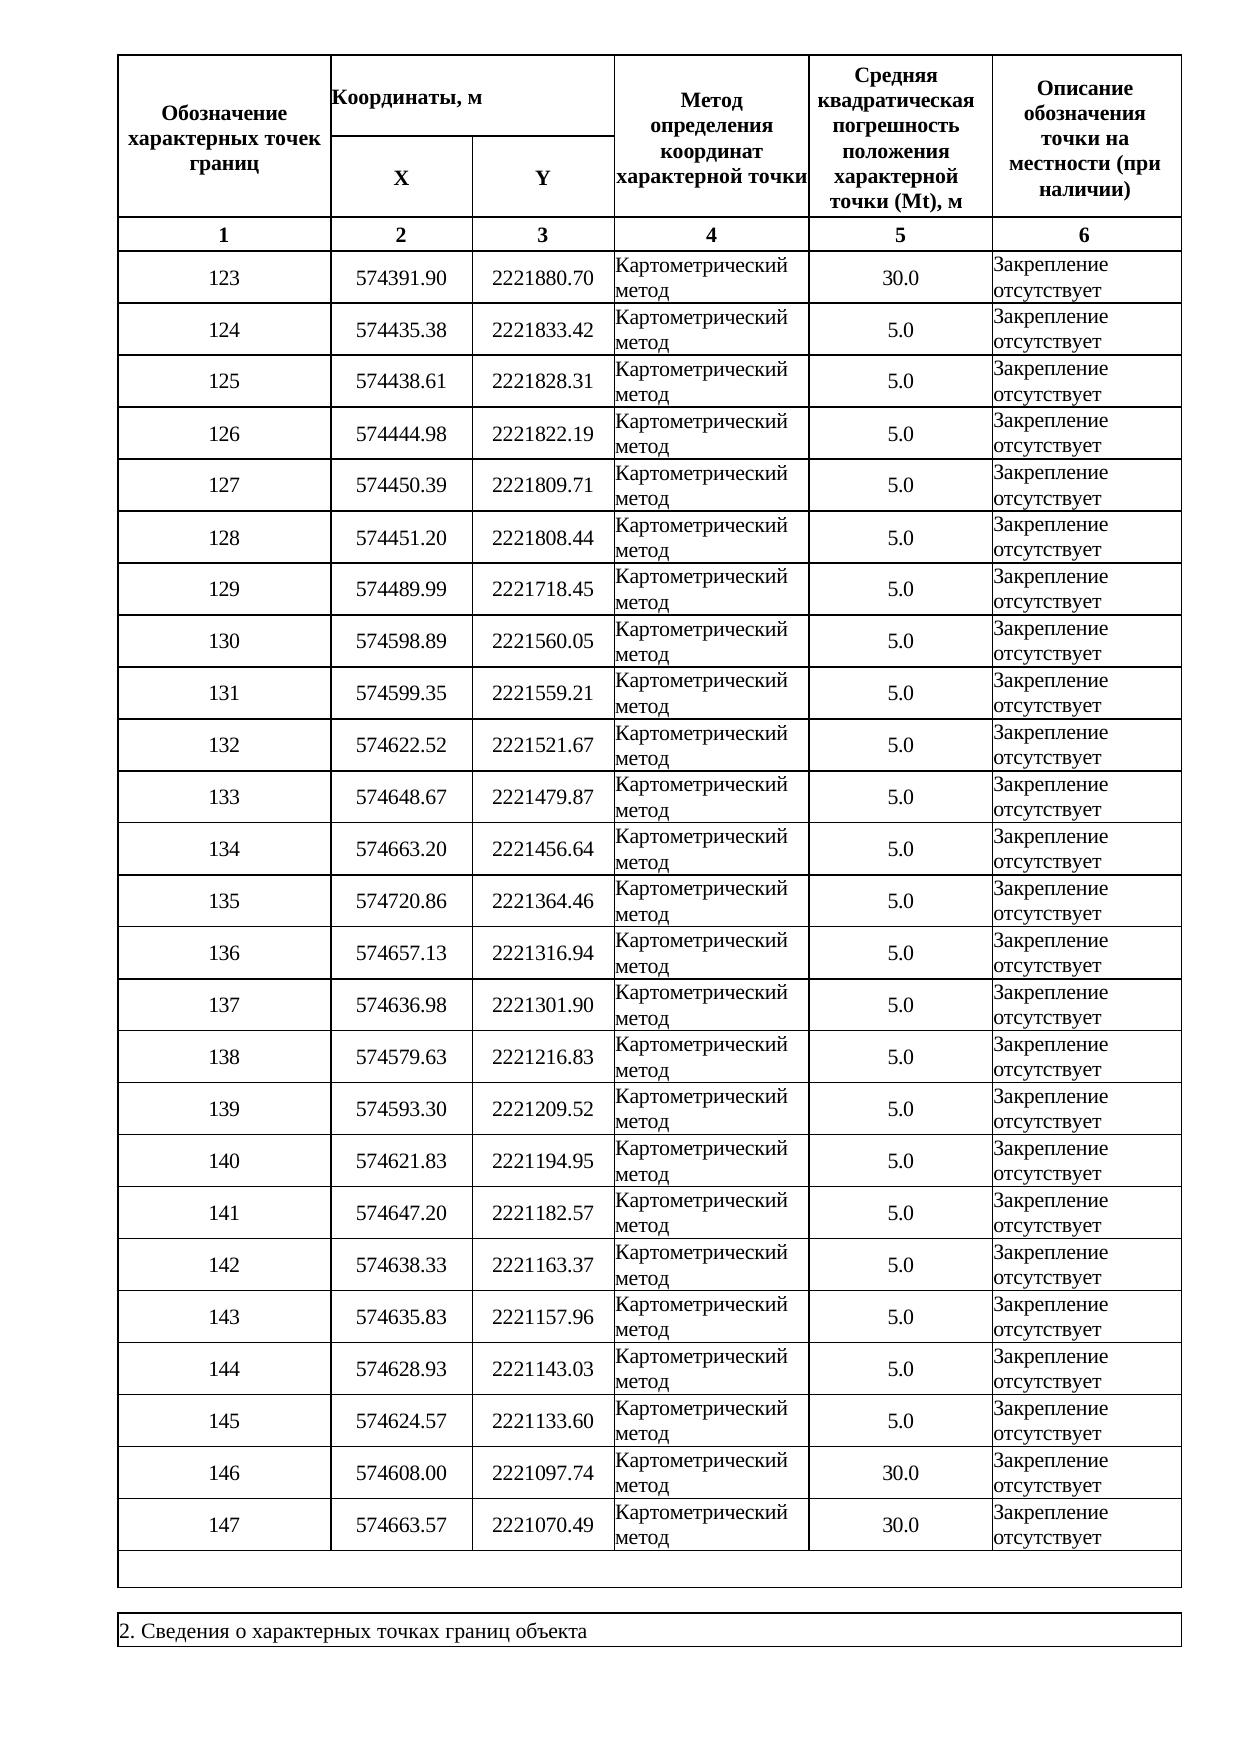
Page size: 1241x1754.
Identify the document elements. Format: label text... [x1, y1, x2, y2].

table_cell 135 [119, 876, 330, 926]
table_cell 126 [119, 408, 330, 458]
table_cell 137 [119, 980, 330, 1030]
table_cell 574598.89 [332, 616, 472, 666]
table_cell 574621.83 [332, 1135, 472, 1186]
table_cell 574622.52 [332, 720, 472, 770]
table_cell 130 [119, 616, 330, 666]
table_cell 5 [810, 218, 992, 250]
table_cell 146 [119, 1447, 330, 1498]
table_cell 2221097.74 [473, 1447, 614, 1498]
table_cell 128 [119, 512, 330, 562]
table_cell 30.0 [810, 1499, 992, 1549]
table_cell 2221182.57 [473, 1187, 614, 1238]
table_cell Закрепление отсутствует [993, 980, 1181, 1030]
table_cell 574635.83 [332, 1291, 472, 1342]
table_cell Закрепление отсутствует [993, 668, 1181, 718]
table_cell 5.0 [810, 1239, 992, 1290]
table_cell 5.0 [810, 1343, 992, 1394]
table_cell 2221809.71 [473, 460, 614, 510]
table_cell 134 [119, 823, 330, 874]
table_cell Картометрический метод [615, 927, 808, 978]
table_cell 574663.57 [332, 1499, 472, 1549]
table_cell 5.0 [810, 408, 992, 458]
table_cell Картометрический метод [615, 564, 808, 614]
table_cell 143 [119, 1291, 330, 1342]
table_cell 5.0 [810, 980, 992, 1030]
table_cell 3 [473, 218, 614, 250]
table_cell Средняя квадратическая погрешность положения характерной точки (Мt), м [810, 56, 992, 216]
table_cell 574648.67 [332, 772, 472, 822]
table_cell 127 [119, 460, 330, 510]
table_cell Картометрический метод [615, 668, 808, 718]
table_cell 2221718.45 [473, 564, 614, 614]
table_cell 574628.93 [332, 1343, 472, 1394]
table_cell 574647.20 [332, 1187, 472, 1238]
table_cell 574636.98 [332, 980, 472, 1030]
table_cell 125 [119, 356, 330, 406]
table_cell Закрепление отсутствует [993, 823, 1181, 874]
table_cell Закрепление отсутствует [993, 876, 1181, 926]
table_cell 574593.30 [332, 1083, 472, 1134]
table_cell 1 [119, 218, 330, 250]
table_cell 2221216.83 [473, 1031, 614, 1082]
table_cell Координаты, м [332, 56, 614, 135]
table_cell Картометрический метод [615, 772, 808, 822]
table_cell Описание обозначения точки на местности (при наличии) [993, 56, 1181, 216]
table_cell 574663.20 [332, 823, 472, 874]
table_cell 2221364.46 [473, 876, 614, 926]
table_cell 131 [119, 668, 330, 718]
table_cell Картометрический метод [615, 616, 808, 666]
table_cell Закрепление отсутствует [993, 1447, 1181, 1498]
table_cell 2221194.95 [473, 1135, 614, 1186]
table_cell Картометрический метод [615, 876, 808, 926]
table_cell 30.0 [810, 1447, 992, 1498]
table_cell Картометрический метод [615, 823, 808, 874]
table_cell Закрепление отсутствует [993, 356, 1181, 406]
table_cell Y [473, 137, 614, 216]
table_cell 574624.57 [332, 1395, 472, 1446]
table_cell 4 [615, 218, 808, 250]
table_cell Закрепление отсутствует [993, 616, 1181, 666]
table_cell Картометрический метод [615, 356, 808, 406]
table_cell 5.0 [810, 772, 992, 822]
table_cell 2221316.94 [473, 927, 614, 978]
table_cell 2221833.42 [473, 304, 614, 354]
table_cell 147 [119, 1499, 330, 1549]
table_cell 5.0 [810, 1135, 992, 1186]
table_cell Закрепление отсутствует [993, 304, 1181, 354]
table_cell 123 [119, 252, 330, 302]
table_cell 2221521.67 [473, 720, 614, 770]
table_cell Картометрический метод [615, 512, 808, 562]
table_cell 2221808.44 [473, 512, 614, 562]
table_cell 5.0 [810, 1395, 992, 1446]
table_cell 141 [119, 1187, 330, 1238]
table_cell Картометрический метод [615, 1291, 808, 1342]
table_cell 574579.63 [332, 1031, 472, 1082]
table_cell 574638.33 [332, 1239, 472, 1290]
table_cell 140 [119, 1135, 330, 1186]
table_cell 5.0 [810, 876, 992, 926]
table_cell 5.0 [810, 356, 992, 406]
table_cell Картометрический метод [615, 1135, 808, 1186]
table_cell Картометрический метод [615, 1187, 808, 1238]
table_cell 574608.00 [332, 1447, 472, 1498]
table_cell 574489.99 [332, 564, 472, 614]
table_cell 5.0 [810, 668, 992, 718]
table_cell 574444.98 [332, 408, 472, 458]
table_cell 142 [119, 1239, 330, 1290]
table_cell Картометрический метод [615, 1343, 808, 1394]
table_cell 138 [119, 1031, 330, 1082]
table_cell 574451.20 [332, 512, 472, 562]
table_cell 5.0 [810, 460, 992, 510]
table_header 2. Сведения о характерных точках границ объекта [119, 1614, 1181, 1646]
table_cell 2221456.64 [473, 823, 614, 874]
table_cell Закрепление отсутствует [993, 927, 1181, 978]
table_cell Закрепление отсутствует [993, 772, 1181, 822]
table_cell 144 [119, 1343, 330, 1394]
table_cell 2221822.19 [473, 408, 614, 458]
table_cell 30.0 [810, 252, 992, 302]
table_cell 2221143.03 [473, 1343, 614, 1394]
table_cell Закрепление отсутствует [993, 1499, 1181, 1549]
table_cell Картометрический метод [615, 252, 808, 302]
table_cell 5.0 [810, 1083, 992, 1134]
table_cell Картометрический метод [615, 1499, 808, 1549]
table_cell 2221560.05 [473, 616, 614, 666]
table_cell 574599.35 [332, 668, 472, 718]
table_cell Закрепление отсутствует [993, 512, 1181, 562]
table_cell 2221209.52 [473, 1083, 614, 1134]
table_cell 5.0 [810, 564, 992, 614]
table_cell 2221559.21 [473, 668, 614, 718]
table_cell 5.0 [810, 927, 992, 978]
table_cell Закрепление отсутствует [993, 564, 1181, 614]
table_cell Закрепление отсутствует [993, 1187, 1181, 1238]
table_cell Картометрический метод [615, 1395, 808, 1446]
table_cell 5.0 [810, 1187, 992, 1238]
table_cell Картометрический метод [615, 1447, 808, 1498]
table_cell 574657.13 [332, 927, 472, 978]
table_cell Картометрический метод [615, 408, 808, 458]
table_cell Закрепление отсутствует [993, 460, 1181, 510]
table_cell Картометрический метод [615, 980, 808, 1030]
table_cell 2221070.49 [473, 1499, 614, 1549]
table_cell 5.0 [810, 720, 992, 770]
table_cell Закрепление отсутствует [993, 408, 1181, 458]
table_cell 574435.38 [332, 304, 472, 354]
table_cell 5.0 [810, 1291, 992, 1342]
table_cell 129 [119, 564, 330, 614]
table_cell 2221301.90 [473, 980, 614, 1030]
table_cell 2221163.37 [473, 1239, 614, 1290]
table_cell 574391.90 [332, 252, 472, 302]
table_cell 5.0 [810, 512, 992, 562]
table_cell Картометрический метод [615, 1083, 808, 1134]
table_cell 145 [119, 1395, 330, 1446]
table_cell Картометрический метод [615, 460, 808, 510]
table_cell 574438.61 [332, 356, 472, 406]
table_cell 5.0 [810, 304, 992, 354]
table_cell 5.0 [810, 823, 992, 874]
table_cell 133 [119, 772, 330, 822]
table_cell [119, 1551, 1181, 1586]
table_cell 2221828.31 [473, 356, 614, 406]
table_cell Закрепление отсутствует [993, 1135, 1181, 1186]
table_cell 2221479.87 [473, 772, 614, 822]
table_cell Обозначение характерных точек границ [119, 56, 330, 216]
table_cell Закрепление отсутствует [993, 720, 1181, 770]
table_cell Закрепление отсутствует [993, 1083, 1181, 1134]
table_cell 132 [119, 720, 330, 770]
table_cell Закрепление отсутствует [993, 1239, 1181, 1290]
table_cell Картометрический метод [615, 1031, 808, 1082]
table_cell Закрепление отсутствует [993, 1291, 1181, 1342]
table_cell Метод определения координат характерной точки [615, 56, 808, 216]
table_cell Картометрический метод [615, 304, 808, 354]
table_cell Картометрический метод [615, 1239, 808, 1290]
table_cell 139 [119, 1083, 330, 1134]
table_cell Закрепление отсутствует [993, 1031, 1181, 1082]
table_cell Закрепление отсутствует [993, 1343, 1181, 1394]
table_cell 136 [119, 927, 330, 978]
table_cell Картометрический метод [615, 720, 808, 770]
table_cell 6 [993, 218, 1181, 250]
table_cell 574720.86 [332, 876, 472, 926]
table_cell 2221880.70 [473, 252, 614, 302]
table_cell X [332, 137, 472, 216]
table_cell 2 [332, 218, 472, 250]
table_cell 574450.39 [332, 460, 472, 510]
table_cell 124 [119, 304, 330, 354]
table_cell 5.0 [810, 616, 992, 666]
table_cell 5.0 [810, 1031, 992, 1082]
table_cell Закрепление отсутствует [993, 1395, 1181, 1446]
table_cell 2221157.96 [473, 1291, 614, 1342]
table_cell 2221133.60 [473, 1395, 614, 1446]
table_cell Закрепление отсутствует [993, 252, 1181, 302]
